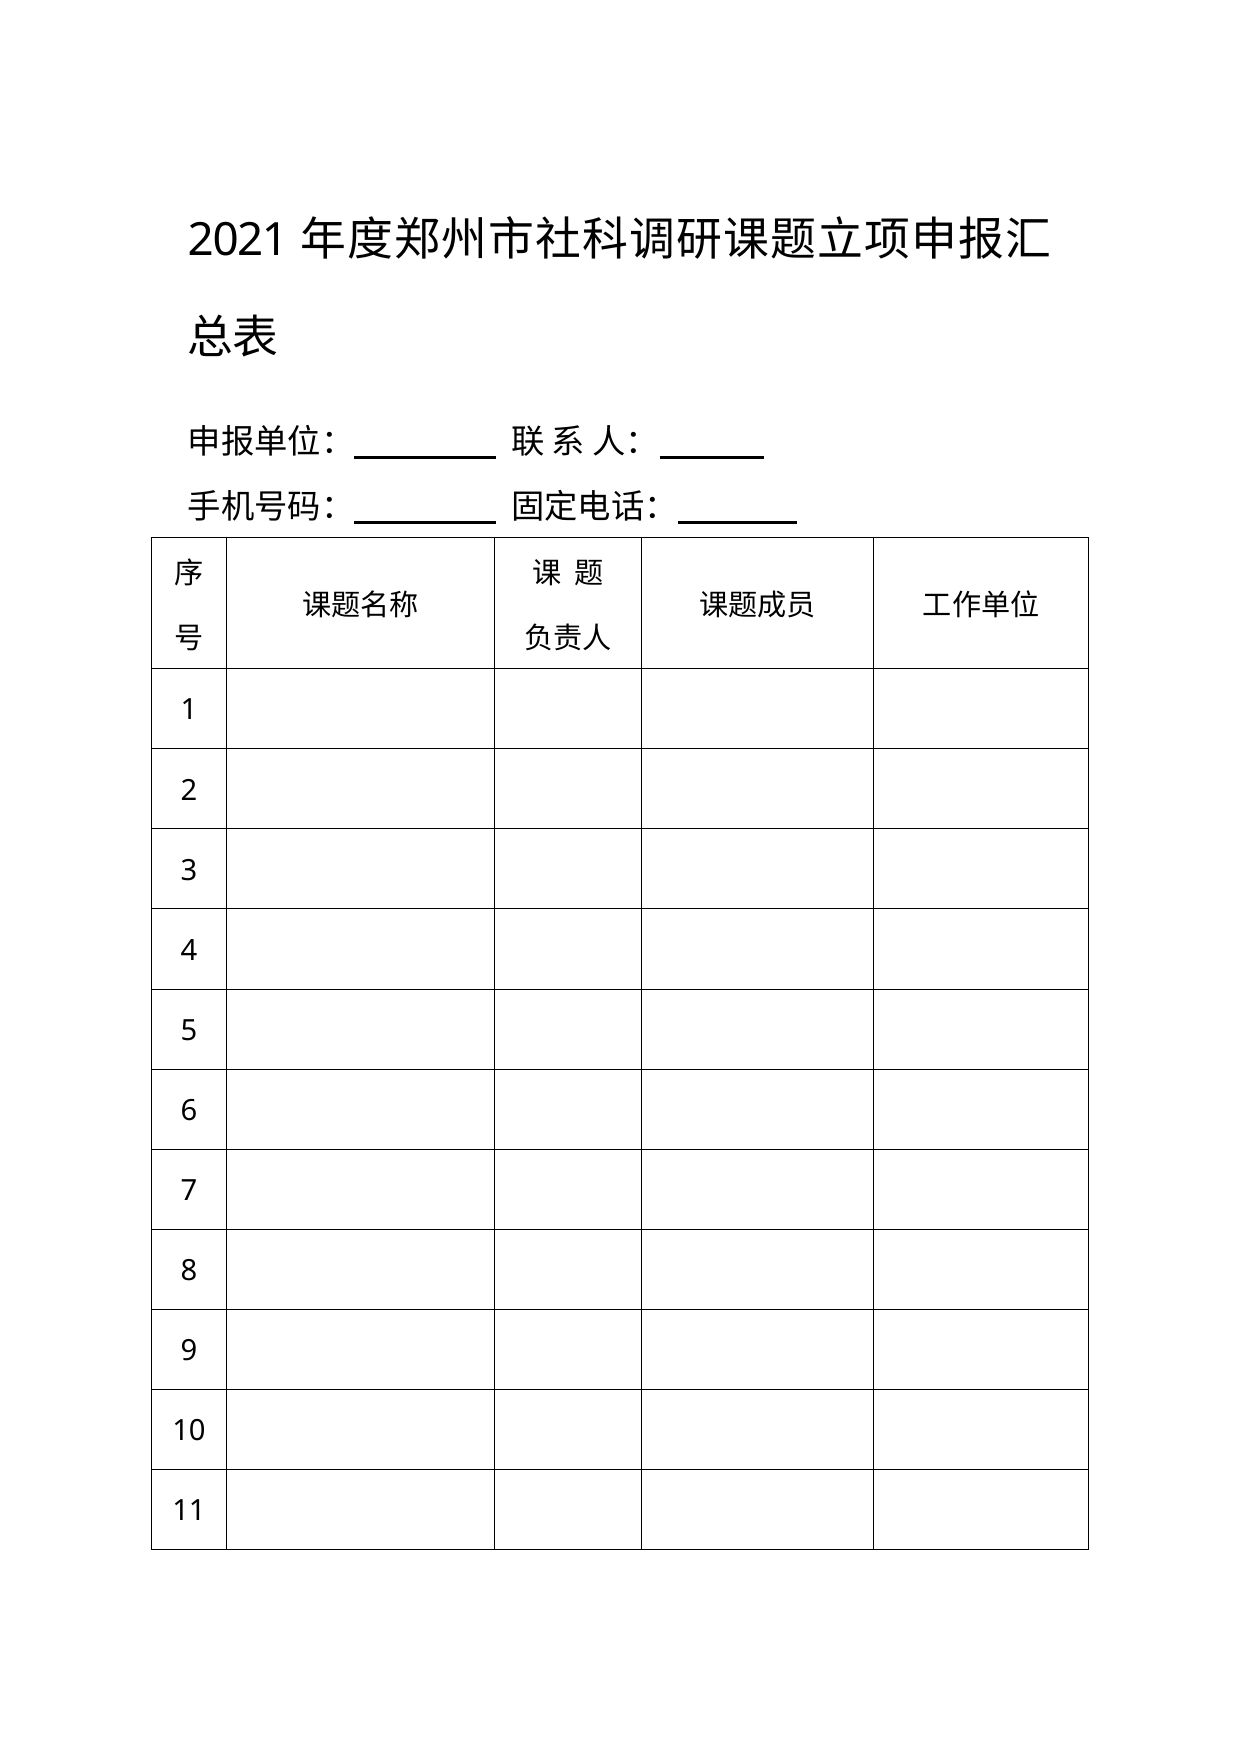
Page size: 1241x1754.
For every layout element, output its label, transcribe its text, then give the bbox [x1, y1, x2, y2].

table_cell [227, 1310, 494, 1389]
table_cell 9 [152, 1310, 226, 1389]
table_cell 8 [152, 1230, 226, 1309]
table_cell 5 [152, 990, 226, 1068]
table_cell [642, 829, 873, 908]
table_cell [874, 909, 1088, 988]
table_cell [874, 1230, 1088, 1309]
table_header 序号 [152, 538, 226, 668]
table_cell [642, 1230, 873, 1309]
text 手机号码： 固定电话： [187, 472, 1053, 537]
table_cell 10 [152, 1390, 226, 1469]
table_cell [227, 1150, 494, 1229]
table_cell [642, 909, 873, 988]
table_cell 1 [152, 669, 226, 748]
table_cell [874, 990, 1088, 1068]
table_cell 3 [152, 829, 226, 908]
table_cell [874, 1070, 1088, 1149]
table_cell [227, 749, 494, 828]
table_cell [642, 990, 873, 1068]
table_cell [642, 1470, 873, 1549]
table_cell [495, 669, 641, 748]
table_header 课题成员 [642, 538, 873, 668]
table_cell [642, 1150, 873, 1229]
table_cell [227, 829, 494, 908]
table_header 课题名称 [227, 538, 494, 668]
table_cell [874, 1310, 1088, 1389]
table_cell [495, 1470, 641, 1549]
table_cell [495, 749, 641, 828]
table_cell 6 [152, 1070, 226, 1149]
table_cell [642, 1390, 873, 1469]
table_cell [227, 1390, 494, 1469]
table_cell [495, 1390, 641, 1469]
table_cell [642, 1070, 873, 1149]
table_cell [874, 1390, 1088, 1469]
table_cell [874, 749, 1088, 828]
table_cell [227, 909, 494, 988]
table_header 工作单位 [874, 538, 1088, 668]
table_cell [495, 990, 641, 1068]
table_cell [227, 669, 494, 748]
table_cell [642, 669, 873, 748]
table_cell [495, 1070, 641, 1149]
table_cell [642, 1310, 873, 1389]
table_cell [874, 1470, 1088, 1549]
text 2021年度郑州市社科调研课题立项申报汇总表 [187, 187, 1053, 382]
table_cell [495, 1150, 641, 1229]
table_cell 7 [152, 1150, 226, 1229]
table_cell [495, 1310, 641, 1389]
table_cell [227, 990, 494, 1068]
table_cell [874, 1150, 1088, 1229]
table_cell [495, 1230, 641, 1309]
text 申报单位： 联 系 人： [187, 407, 1053, 472]
table_cell 4 [152, 909, 226, 988]
table_cell [227, 1470, 494, 1549]
table_cell [874, 669, 1088, 748]
table_cell [642, 749, 873, 828]
table_header 课 题 负责人 [495, 538, 641, 668]
table_cell [227, 1070, 494, 1149]
table_cell 2 [152, 749, 226, 828]
table_cell [874, 829, 1088, 908]
table_cell [495, 829, 641, 908]
table_cell [227, 1230, 494, 1309]
table_cell 11 [152, 1470, 226, 1549]
table_cell [495, 909, 641, 988]
